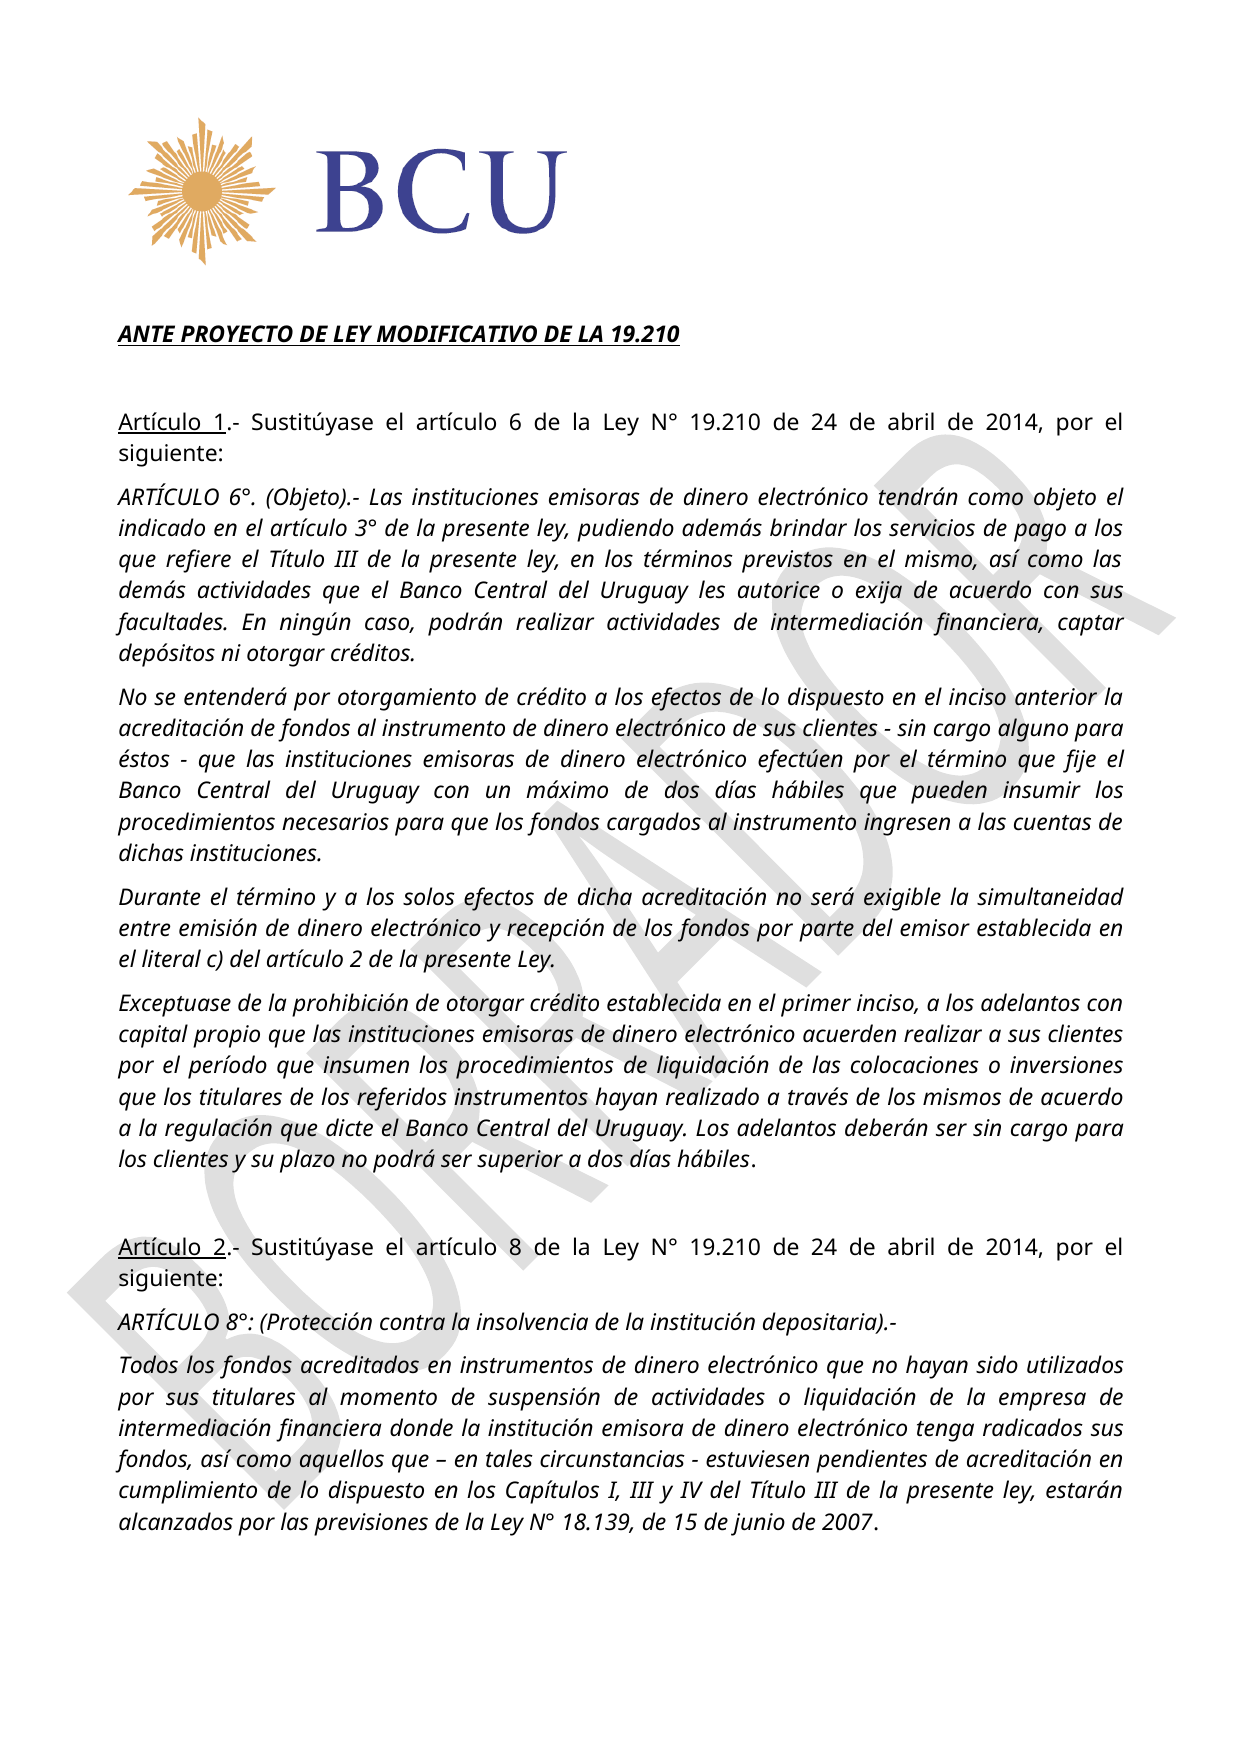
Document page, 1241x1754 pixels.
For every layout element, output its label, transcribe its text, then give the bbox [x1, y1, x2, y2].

text Artículo 2.- Sustitúyase el artículo 8 de la Ley N° 19.210 de 24 de abril de 2014, por el siguiente: [118, 1231, 1125, 1293]
text Durante el término y a los solos efectos de dicha acreditación no será exigible la simultaneidad entre emisión de dinero electrónico y recepción de los fondos por parte del emisor establecida en el literal c) del artículo 2 de la presente Ley. [118, 881, 1125, 974]
text Artículo 1.- Sustitúyase el artículo 6 de la Ley N° 19.210 de 24 de abril de 2014, por el siguiente: [118, 406, 1125, 468]
text ANTE PROYECTO DE LEY MODIFICATIVO DE LA 19.210 [118, 318, 1125, 349]
text Todos los fondos acreditados en instrumentos de dinero electrónico que no hayan sido utilizados por sus titulares al momento de suspensión de actividades o liquidación de la empresa de intermediación financiera donde la institución emisora de dinero electrónico tenga radicados sus fondos, así como aquellos que – en tales circunstancias - estuviesen pendientes de acreditación en cumplimiento de lo dispuesto en los Capítulos I, III y IV del Título III de la presente ley, estarán alcanzados por las previsiones de la Ley N° 18.139, de 15 de junio de 2007. [118, 1349, 1125, 1537]
text No se entenderá por otorgamiento de crédito a los efectos de lo dispuesto en el inciso anterior la acreditación de fondos al instrumento de dinero electrónico de sus clientes - sin cargo alguno para éstos - que las instituciones emisoras de dinero electrónico efectúen por el término que fije el Banco Central del Uruguay con un máximo de dos días hábiles que pueden insumir los procedimientos necesarios para que los fondos cargados al instrumento ingresen a las cuentas de dichas instituciones. [118, 681, 1125, 868]
picture [118, 106, 583, 275]
text ARTÍCULO 6°. (Objeto).- Las instituciones emisoras de dinero electrónico tendrán como objeto el indicado en el artículo 3° de la presente ley, pudiendo además brindar los servicios de pago a los que refiere el Título III de la presente ley, en los términos previstos en el mismo, así como las demás actividades que el Banco Central del Uruguay les autorice o exija de acuerdo con sus facultades. En ningún caso, podrán realizar actividades de intermediación financiera, captar depósitos ni otorgar créditos. [118, 481, 1125, 668]
text ARTÍCULO 8°: (Protección contra la insolvencia de la institución depositaria).- [118, 1306, 1125, 1337]
text Exceptuase de la prohibición de otorgar crédito establecida en el primer inciso, a los adelantos con capital propio que las instituciones emisoras de dinero electrónico acuerden realizar a sus clientes por el período que insumen los procedimientos de liquidación de las colocaciones o inversiones que los titulares de los referidos instrumentos hayan realizado a través de los mismos de acuerdo a la regulación que dicte el Banco Central del Uruguay. Los adelantos deberán ser sin cargo para los clientes y su plazo no podrá ser superior a dos días hábiles. [118, 987, 1125, 1174]
